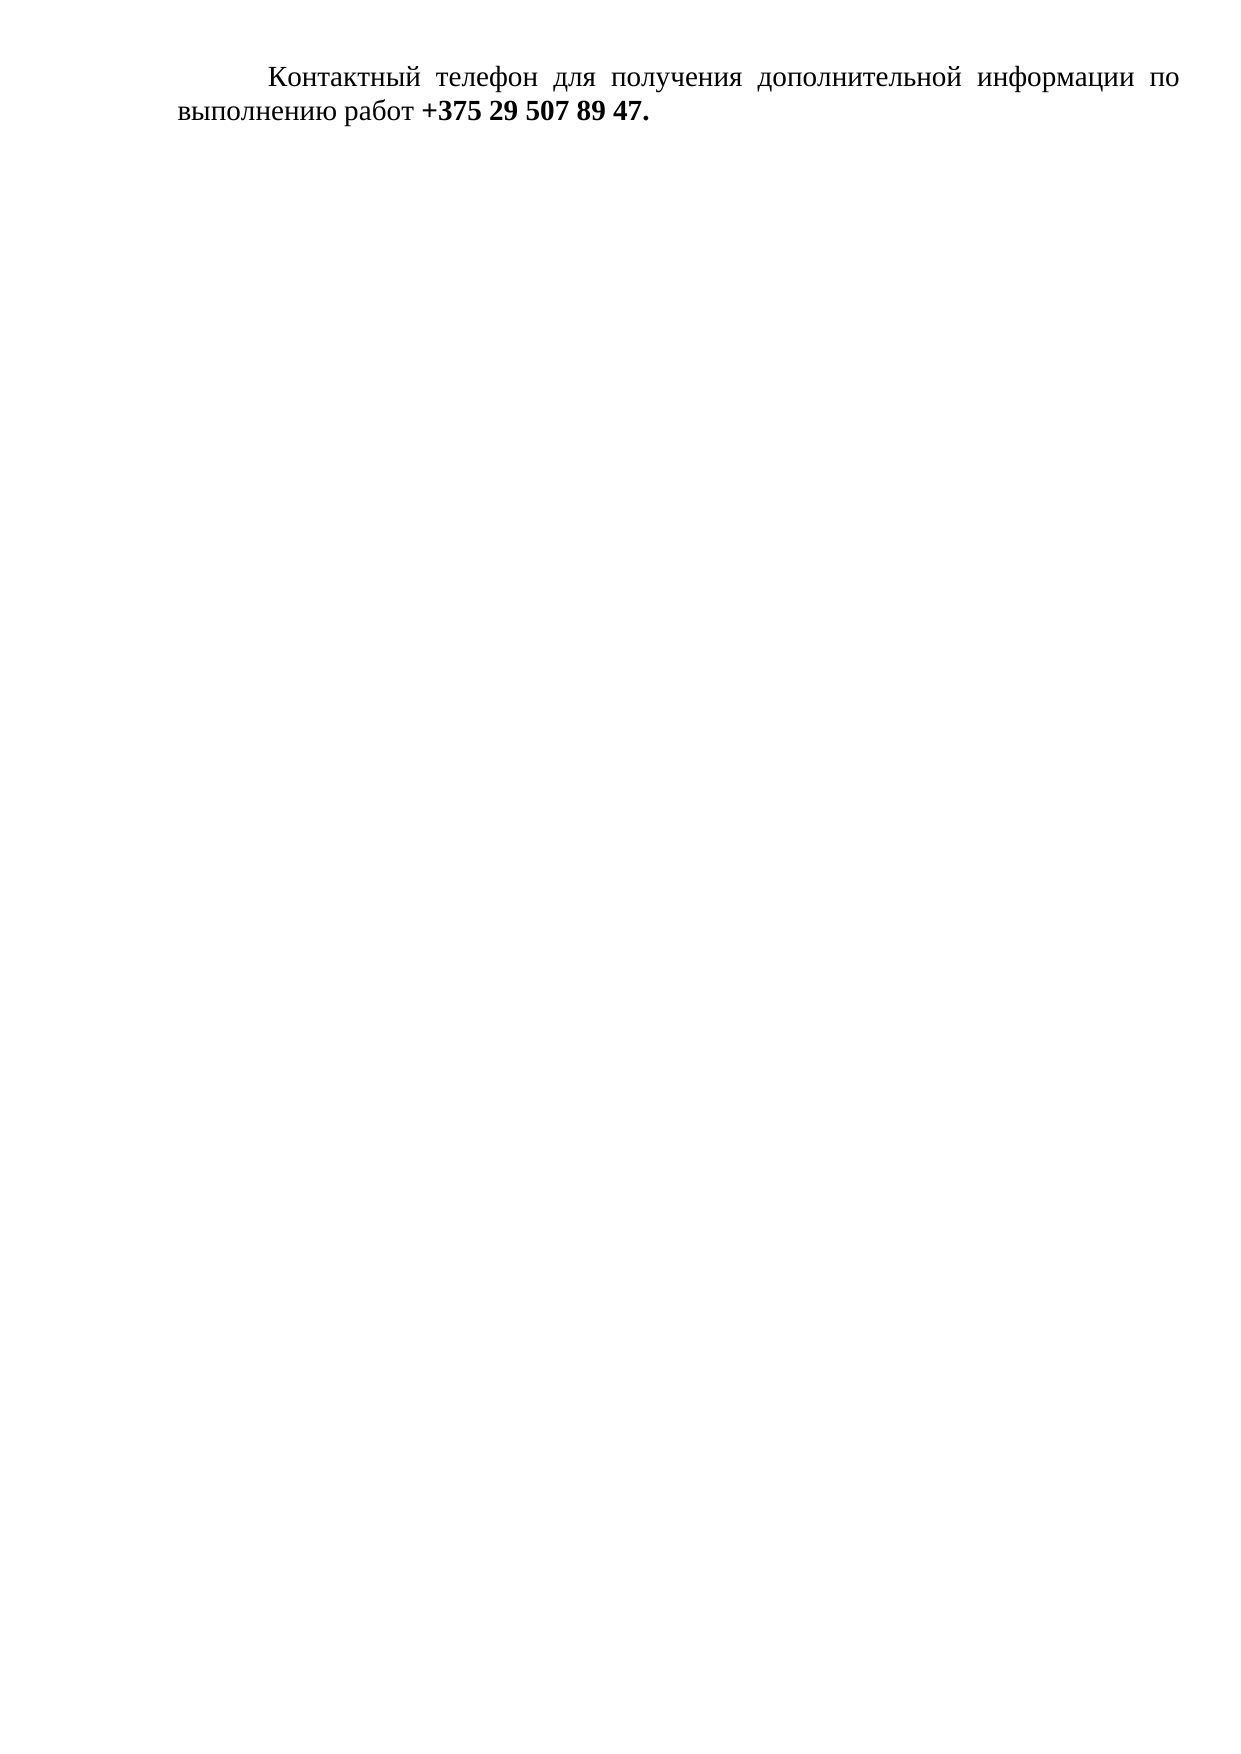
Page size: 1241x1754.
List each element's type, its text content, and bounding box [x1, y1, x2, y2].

text Контактный телефон для получения дополнительной информации по выполнению работ +375 29 507 89 47. [177, 59, 1181, 126]
